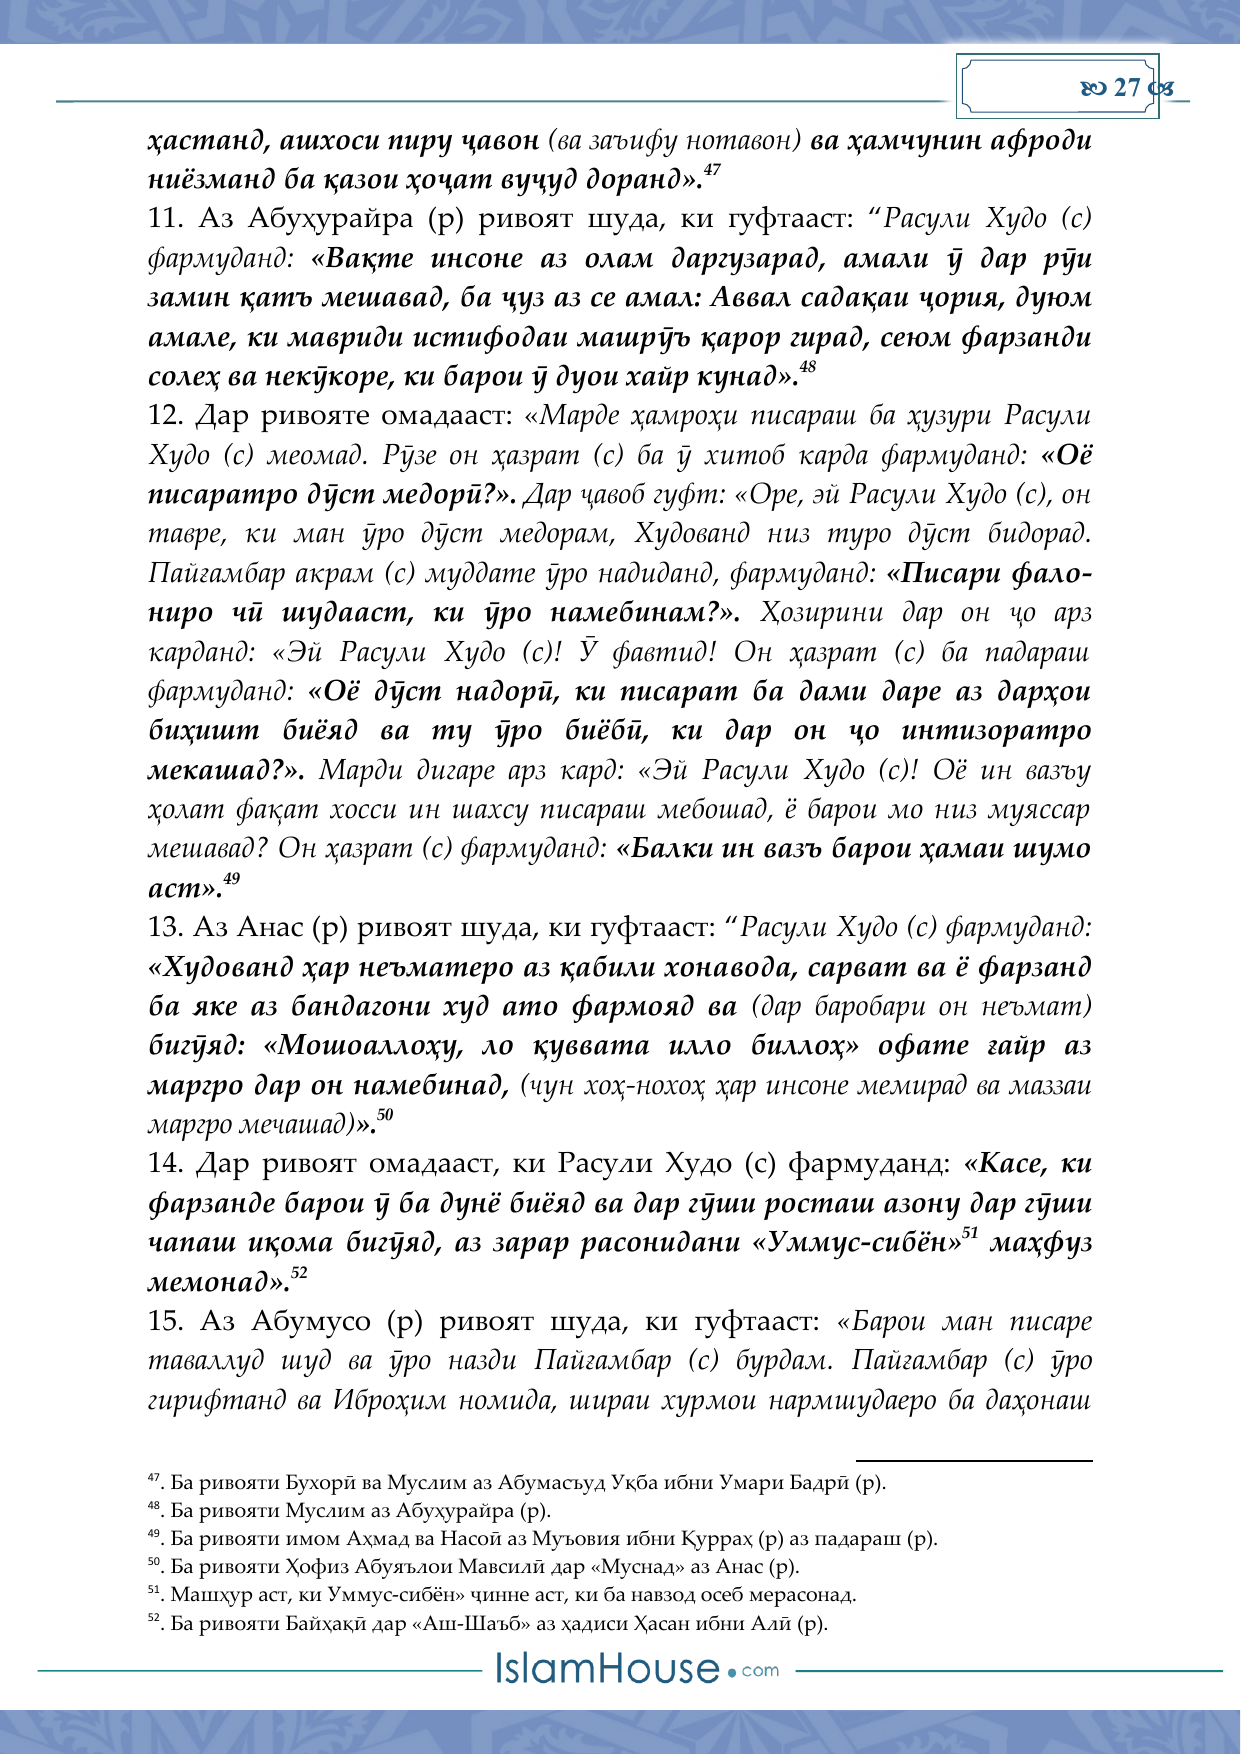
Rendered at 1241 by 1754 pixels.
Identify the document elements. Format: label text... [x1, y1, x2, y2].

text 13. Аз Анас (р) ривоят шуда, ки гуфтааст: “Расули Худо (с) фармуданд: «Худованд ҳар неъматеро аз қабили хонавода, сарват ва ё фарзанд ба яке аз бандагони худ ато фармояд ва (дар баробари он неъмат) бигӯяд: «Мошоаллоҳу, ло қуввата илло биллоҳ» офате ғайр аз маргро дар он намебинад, (чун хоҳ-нохоҳ ҳар инсоне мемирад ва маззаи маргро мечашад)». [148, 906, 1092, 1142]
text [148, 1299, 1092, 1417]
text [148, 118, 1092, 197]
text 12. Дар ривояте омадааст: «Марде ҳамроҳи писараш ба ҳузури Расули Худо (с) меомад. Рӯзе он ҳазрат (с) ба ӯ хитоб карда фармуданд: «Оё писаратро дӯст медорӣ?». Дар ҷавоб гуфт: «Оре, эй Расули Худо (с), он тавре, ки ман ӯро дӯст медорам, Худованд низ туро дӯст бидорад. Пайғамбар акрам (с) муддате ӯро надиданд, фармуданд: «Писари фалониро чӣ шудааст, ки ӯро намебинам?». Ҳозирини дар он ҷо арз карданд: «Эй Расули Худо (с)! Ӯ фавтид! Он ҳазрат (с) ба падараш фармуданд: «Оё дӯст надорӣ, ки писарат ба дами даре аз дарҳои биҳишт биёяд ва ту ӯро биёбӣ, ки дар он ҷо интизоратро мекашад?». Марди дигаре арз кард: «Эй Расули Худо (с)! Оё ин вазъу ҳолат фақат хосси ин шахсу писараш мебошад, ё барои мо низ муяссар мешавад? Он ҳазрат (с) фармуданд: «Балки ин вазъ барои ҳамаи шумо аст». [148, 394, 1092, 906]
picture [487, 1646, 1224, 1691]
picture [28, 1645, 483, 1691]
text 14. Дар ривоят омадааст, ки Расули Худо (с) фармуданд: «Касе, ки фарзанде барои ӯ ба дунё биёяд ва дар гӯши росташ азону дар гӯши чапаш иқома бигӯяд, аз зарар расонидани «Уммус-сибён» маҳфуз мемонад». [148, 1142, 1092, 1299]
text 11. Аз Абуҳурайра (р) ривоят шуда, ки гуфтааст: “Расули Худо (с) фармуданд: «Вақте инсоне аз олам даргузарад, амали ӯ дар рӯи замин қатъ мешавад, ба ҷуз аз се амал: Аввал садақаи ҷория, дуюм амале, ки мавриди истифодаи машрӯъ қарор гирад, сеюм фарзанди солеҳ ва некӯкоре, ки барои ӯ дуои хайр кунад». [148, 197, 1092, 394]
